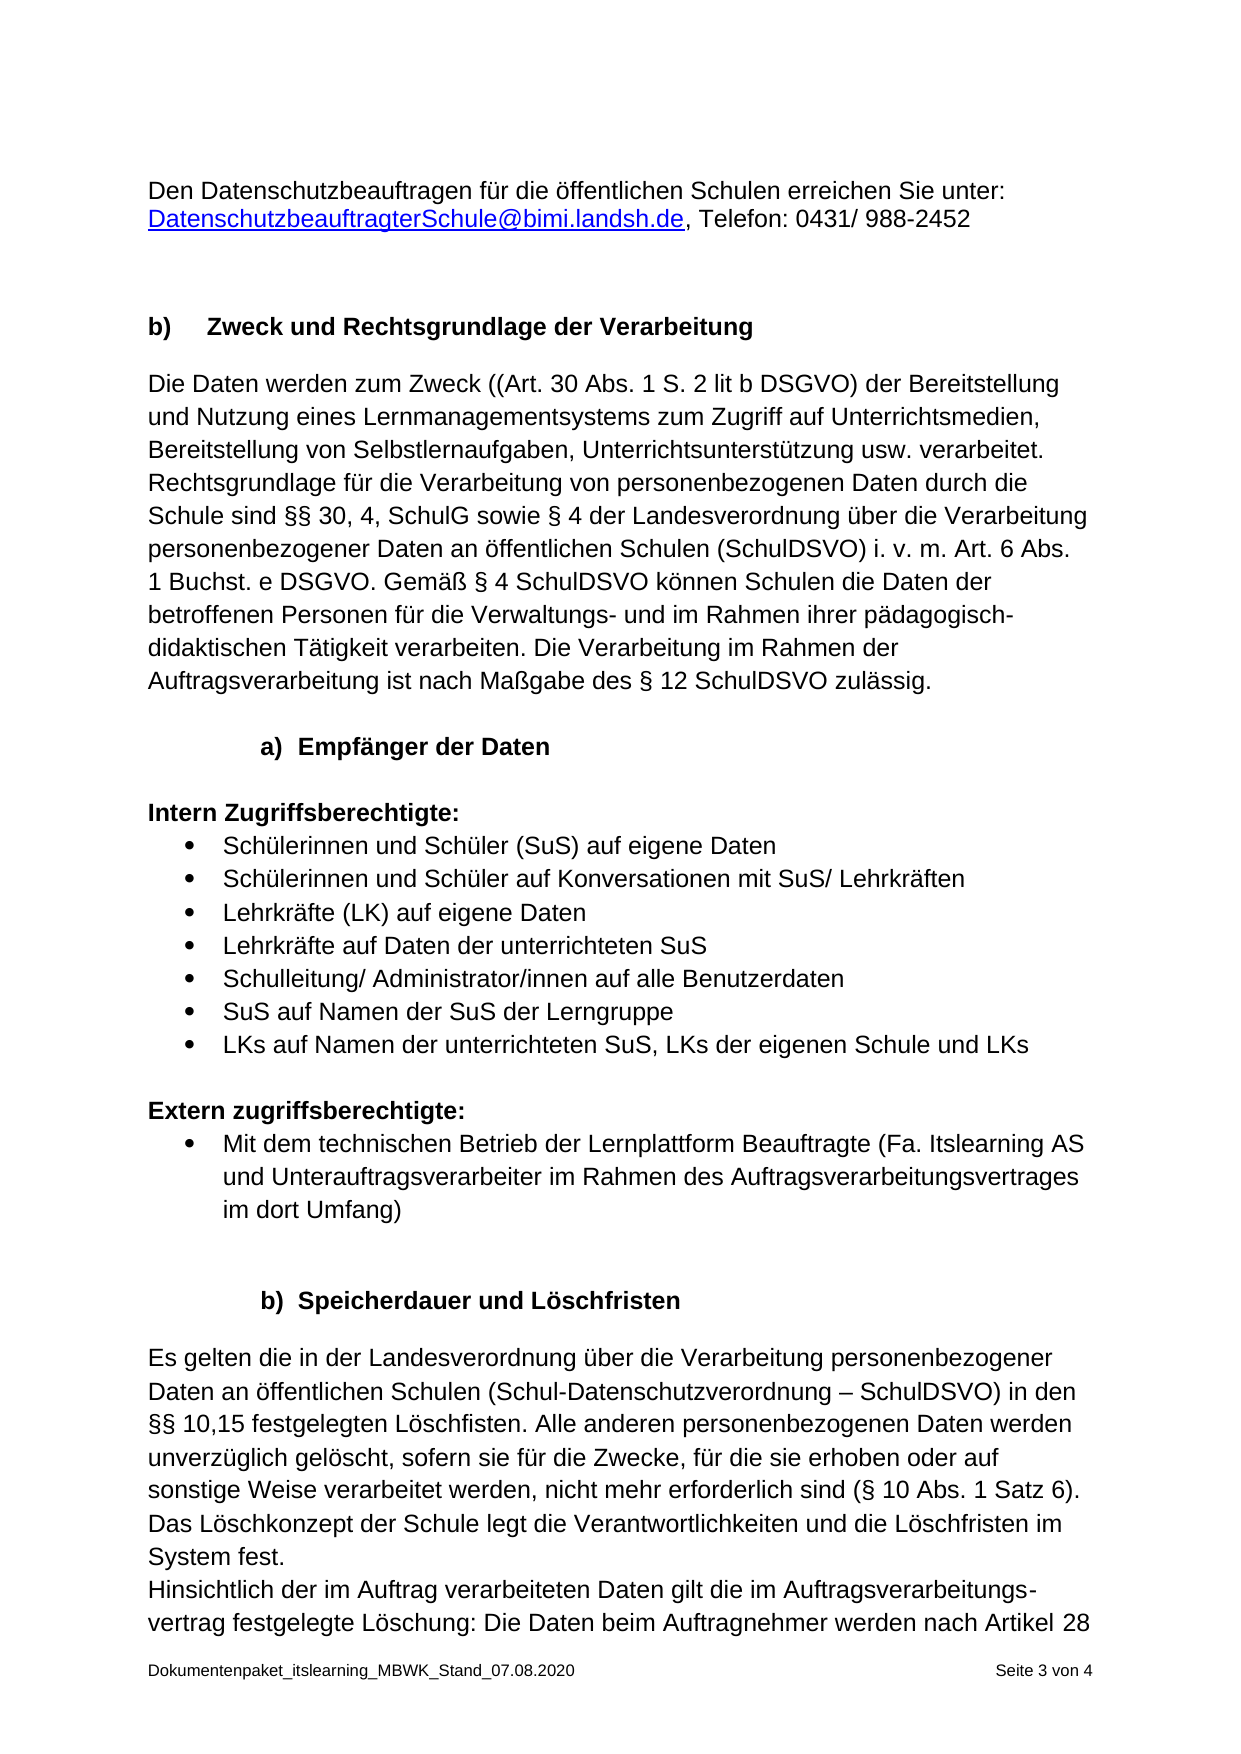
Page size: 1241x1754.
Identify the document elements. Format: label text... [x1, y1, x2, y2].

text Rechtsgrundlage für die Verarbeitung von personenbezogenen Daten durch die Schule sind §§ 30, 4, SchulG sowie § 4 der Landesverordnung über die Verarbeitung personenbezogener Daten an öffentlichen Schulen (SchulDSVO) i. v. m. Art. 6 Abs. 1 Buchst. e DSGVO. Gemäß § 4 SchulDSVO können Schulen die Daten der betroffenen Personen für die Verwaltungs- und im Rahmen ihrer pädagogisch-didaktischen Tätigkeit verarbeiten. Die Verarbeitung im Rahmen der Auftragsverarbeitung ist nach Maßgabe des § 12 SchulDSVO zulässig. [148, 468, 1093, 695]
list SuS auf Namen der SuS der Lerngruppe [185, 997, 1093, 1026]
list Speicherdauer und Löschfristen [260, 1286, 1093, 1315]
text Es gelten die in der Landesverordnung über die Verarbeitung personenbezogener Daten an öffentlichen Schulen (Schul-Datenschutzverordnung – SchulDSVO) in den §§ 10,15 festgelegten Löschfisten. Alle anderen personenbezogenen Daten werden unverzüglich gelöscht, sofern sie für die Zwecke, für die sie erhoben oder auf sonstige Weise verarbeitet werden, nicht mehr erforderlich sind (§ 10 Abs. 1 Satz 6). Das Löschkonzept der Schule legt die Verantwortlichkeiten und die Löschfristen im System fest. [148, 1343, 1093, 1570]
list Schulleitung/ Administrator/innen auf alle Benutzerdaten [185, 964, 1093, 993]
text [148, 1574, 1093, 1636]
text Intern Zugriffsberechtigte: [148, 798, 1093, 827]
text Extern zugriffsberechtigte: [148, 1096, 1093, 1125]
text Die Daten werden zum Zweck ((Art. 30 Abs. 1 S. 2 lit b DSGVO) der Bereitstellung und Nutzung eines Lernmanagementsystems zum Zugriff auf Unterrichtsmedien, Bereitstellung von Selbstlernaufgaben, Unterrichtsunterstützung usw. verarbeitet. [148, 369, 1093, 464]
list Zweck und Rechtsgrundlage der Verarbeitung [148, 312, 1093, 340]
list LKs auf Namen der unterrichteten SuS, LKs der eigenen Schule und LKs [185, 1030, 1093, 1059]
list Lehrkräfte auf Daten der unterrichteten SuS [185, 931, 1093, 959]
text DatenschutzbeauftragterSchule@bimi.landsh.de, Telefon: 0431/ 988-2452 [148, 204, 1093, 233]
list Mit dem technischen Betrieb der Lernplattform Beauftragte (Fa. Itslearning AS und Unterauftragsverarbeiter im Rahmen des Auftragsverarbeitungsvertrages im dort Umfang) [185, 1129, 1093, 1224]
text Den Datenschutzbeauftragen für die öffentlichen Schulen erreichen Sie unter: [148, 176, 1093, 204]
list Schülerinnen und Schüler auf Konversationen mit SuS/ Lehrkräften [185, 864, 1093, 893]
list Lehrkräfte (LK) auf eigene Daten [185, 898, 1093, 926]
list Schülerinnen und Schüler (SuS) auf eigene Daten [185, 831, 1093, 860]
list Empfänger der Daten [260, 732, 1093, 761]
